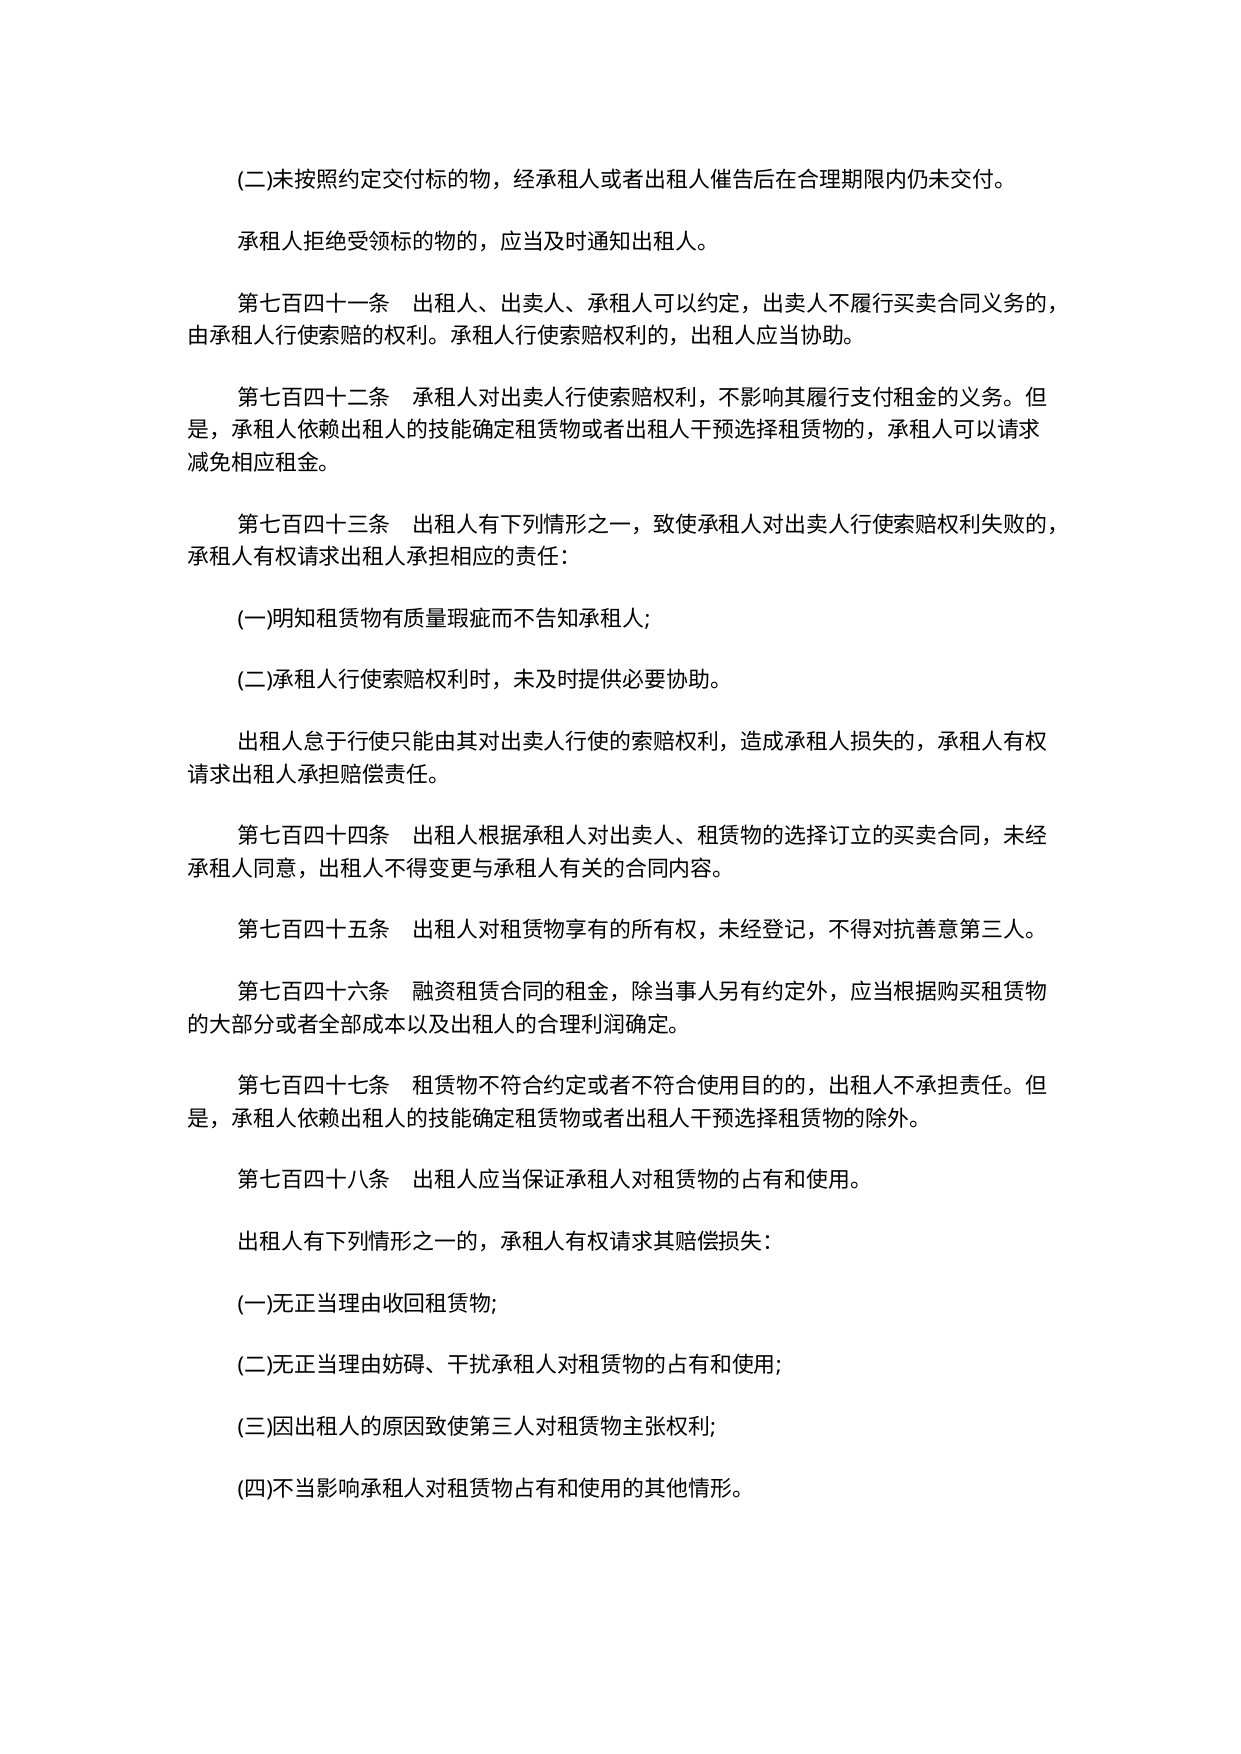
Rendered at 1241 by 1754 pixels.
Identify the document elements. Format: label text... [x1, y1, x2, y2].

text 第七百四十七条 租赁物不符合约定或者不符合使用目的的，出租人不承担责任。但是，承租人依赖出租人的技能确定租赁物或者出租人干预选择租赁物的除外。 [187, 1068, 1053, 1133]
text 第七百四十三条 出租人有下列情形之一，致使承租人对出卖人行使索赔权利失败的，承租人有权请求出租人承担相应的责任： [187, 506, 1053, 571]
text 出租人有下列情形之一的，承租人有权请求其赔偿损失： [187, 1224, 1053, 1256]
text 第七百四十六条 融资租赁合同的租金，除当事人另有约定外，应当根据购买租赁物的大部分或者全部成本以及出租人的合理利润确定。 [187, 974, 1053, 1039]
text 第七百四十八条 出租人应当保证承租人对租赁物的占有和使用。 [187, 1162, 1053, 1194]
text (四)不当影响承租人对租赁物占有和使用的其他情形。 [187, 1470, 1053, 1503]
text (二)无正当理由妨碍、干扰承租人对租赁物的占有和使用; [187, 1347, 1053, 1379]
text 第七百四十五条 出租人对租赁物享有的所有权，未经登记，不得对抗善意第三人。 [187, 912, 1053, 944]
text (二)未按照约定交付标的物，经承租人或者出租人催告后在合理期限内仍未交付。 [187, 162, 1053, 194]
text (二)承租人行使索赔权利时，未及时提供必要协助。 [187, 662, 1053, 694]
text 出租人怠于行使只能由其对出卖人行使的索赔权利，造成承租人损失的，承租人有权请求出租人承担赔偿责任。 [187, 724, 1053, 789]
text 第七百四十二条 承租人对出卖人行使索赔权利，不影响其履行支付租金的义务。但是，承租人依赖出租人的技能确定租赁物或者出租人干预选择租赁物的，承租人可以请求减免相应租金。 [187, 379, 1053, 477]
text (一)无正当理由收回租赁物; [187, 1285, 1053, 1318]
text 承租人拒绝受领标的物的，应当及时通知出租人。 [187, 224, 1053, 256]
text (一)明知租赁物有质量瑕疵而不告知承租人; [187, 600, 1053, 633]
text (三)因出租人的原因致使第三人对租赁物主张权利; [187, 1409, 1053, 1441]
text 第七百四十四条 出租人根据承租人对出卖人、租赁物的选择订立的买卖合同，未经承租人同意，出租人不得变更与承租人有关的合同内容。 [187, 818, 1053, 883]
text 第七百四十一条 出租人、出卖人、承租人可以约定，出卖人不履行买卖合同义务的，由承租人行使索赔的权利。承租人行使索赔权利的，出租人应当协助。 [187, 285, 1053, 350]
